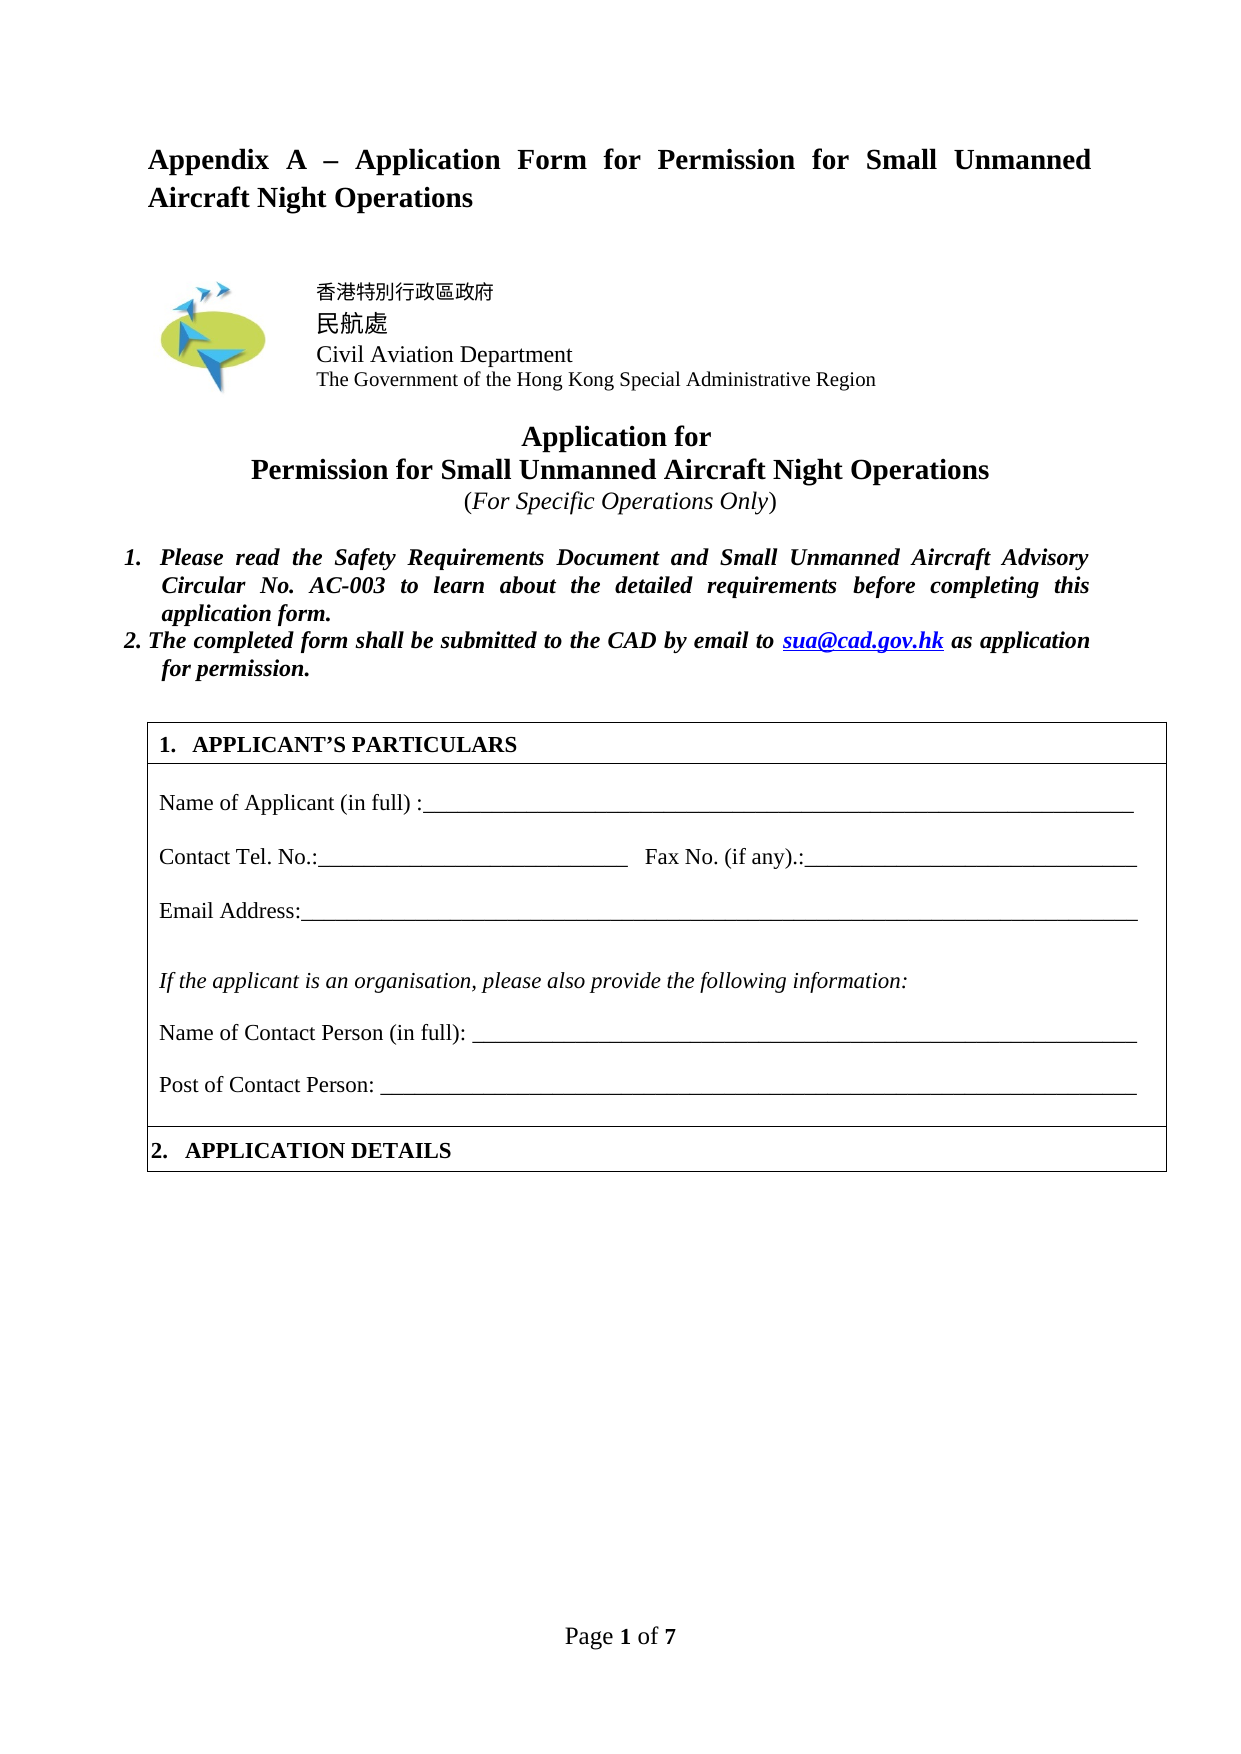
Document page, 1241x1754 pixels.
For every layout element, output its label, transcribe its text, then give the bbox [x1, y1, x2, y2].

picture [142, 277, 266, 402]
table_header [148, 252, 305, 391]
text Application for Permission for Small Unmanned Aircraft Night Operations [148, 419, 1092, 486]
table_cell Name of Applicant (in full) :______________________________________________________________ [148, 764, 1166, 843]
table_header 香港特別行政區政府 民航處 Civil Aviation Department The Government of the Hong Kong Special Administrative Region [305, 252, 1080, 391]
text (For Specific Operations Only) [148, 486, 1092, 515]
list The completed form shall be submitted to the CAD by email to sua@cad.gov.hk as application for permission. [124, 626, 1092, 681]
subtitle Appendix A – Application Form for Permission for Small Unmanned Aircraft Night Operations [148, 142, 1092, 214]
table_cell Contact Tel. No.:___________________________ Fax No. (if any).:_____________________________ [148, 843, 1166, 897]
list Please read the Safety Requirements Document and Small Unmanned Aircraft Advisory Circular No. AC-003 to learn about the detailed requirements before completing this application form. [124, 543, 1092, 626]
table_header 1. APPLICANT’S PARTICULARS [148, 723, 1166, 763]
table_header 2. APPLICATION DETAILS [148, 1127, 1166, 1171]
table_cell Email Address:_________________________________________________________________________ If the applicant is an organisation, please also provide the following information: Name of Contact Person (in full): __________________________________________________________ Post of Contact Person: __________________________________________________________________ [148, 898, 1166, 1126]
